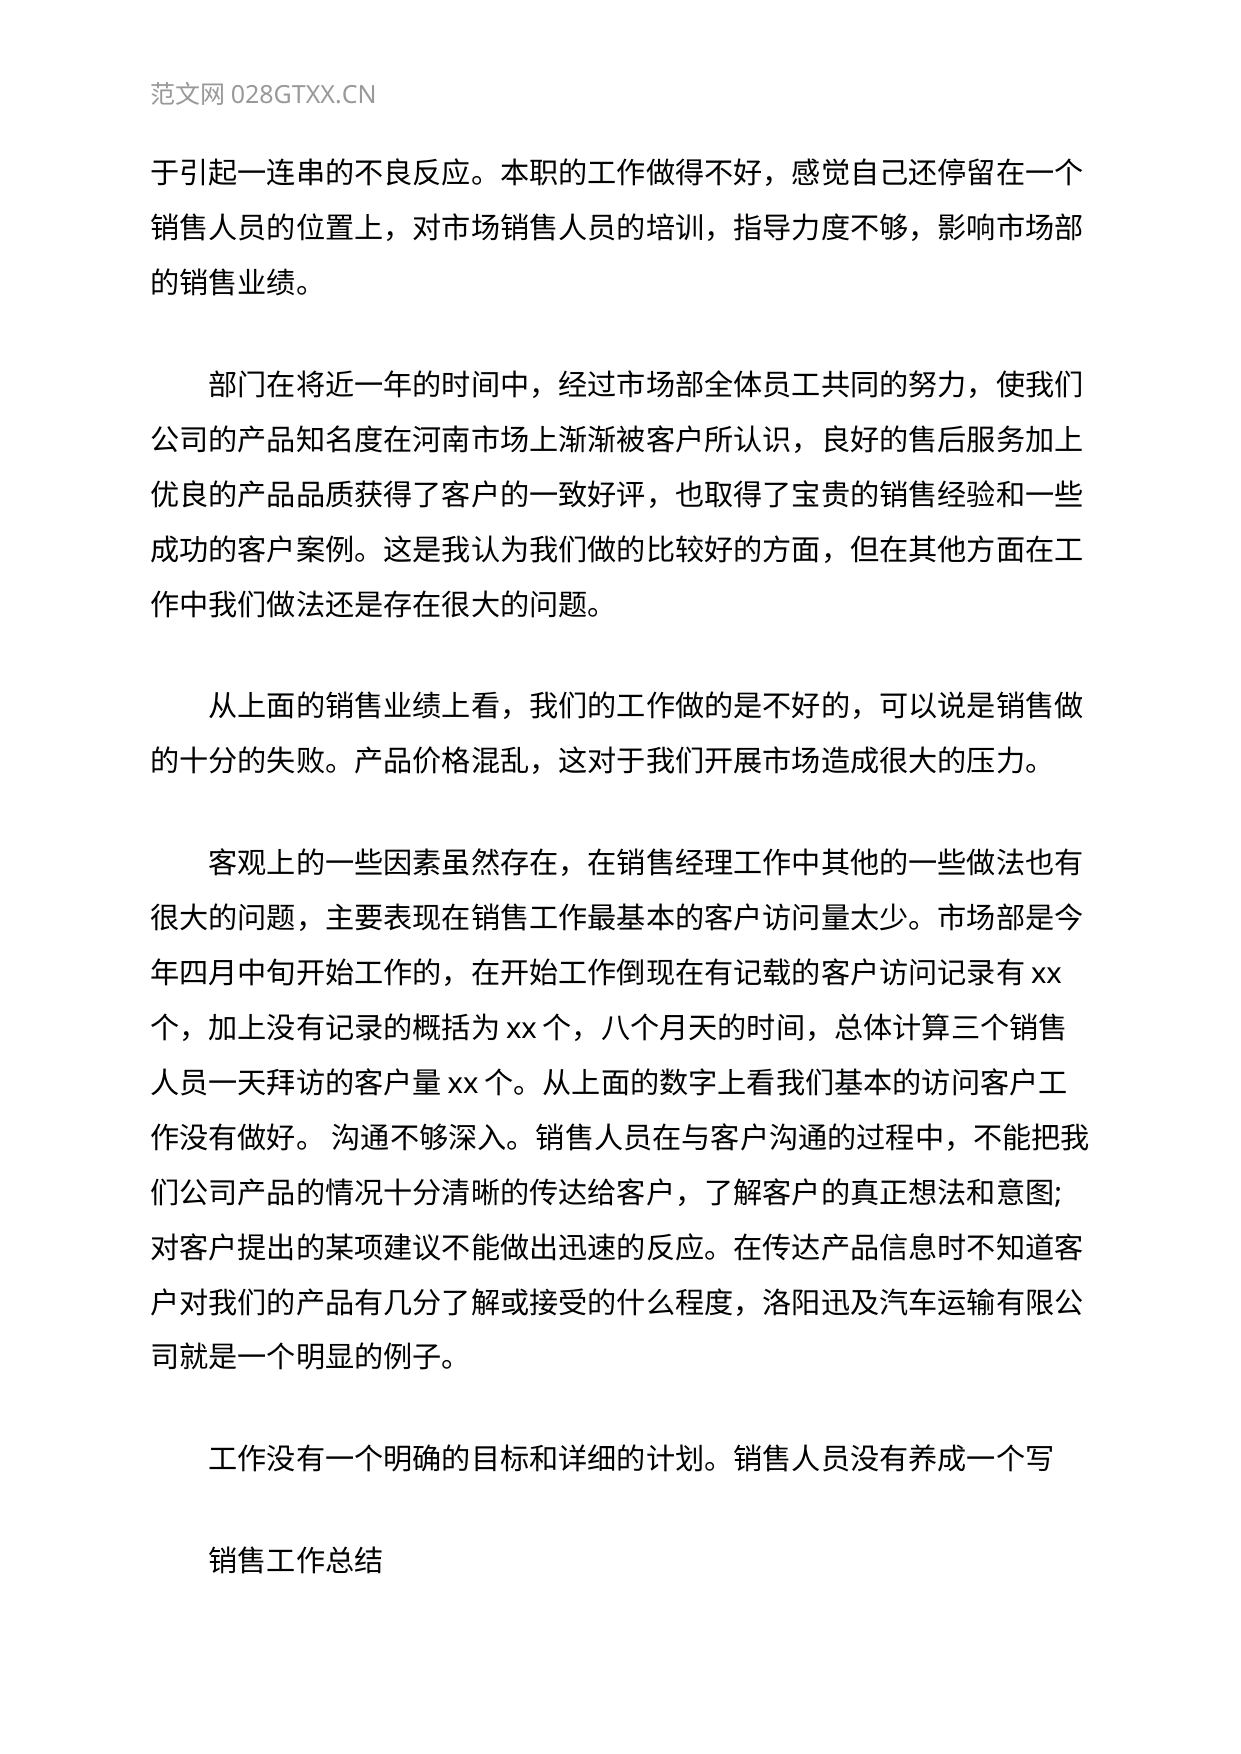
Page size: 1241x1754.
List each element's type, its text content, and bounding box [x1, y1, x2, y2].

text 部门在将近一年的时间中，经过市场部全体员工共同的努力，使我们公司的产品知名度在河南市场上渐渐被客户所认识，良好的售后服务加上优良的产品品质获得了客户的一致好评，也取得了宝贵的销售经验和一些成功的客户案例。这是我认为我们做的比较好的方面，但在其他方面在工作中我们做法还是存在很大的问题。 [150, 362, 1090, 623]
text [150, 150, 1090, 302]
text 从上面的销售业绩上看，我们的工作做的是不好的，可以说是销售做的十分的失败。产品价格混乱，这对于我们开展市场造成很大的压力。 [150, 683, 1090, 780]
text 销售工作总结 [150, 1538, 1090, 1580]
text 客观上的一些因素虽然存在，在销售经理工作中其他的一些做法也有很大的问题，主要表现在销售工作最基本的客户访问量太少。市场部是今年四月中旬开始工作的，在开始工作倒现在有记载的客户访问记录有xx个，加上没有记录的概括为xx个，八个月天的时间，总体计算三个销售人员一天拜访的客户量xx个。从上面的数字上看我们基本的访问客户工作没有做好。 沟通不够深入。销售人员在与客户沟通的过程中，不能把我们公司产品的情况十分清晰的传达给客户，了解客户的真正想法和意图;对客户提出的某项建议不能做出迅速的反应。在传达产品信息时不知道客户对我们的产品有几分了解或接受的什么程度，洛阳迅及汽车运输有限公司就是一个明显的例子。 [150, 839, 1090, 1376]
text 工作没有一个明确的目标和详细的计划。销售人员没有养成一个写 [150, 1436, 1090, 1478]
